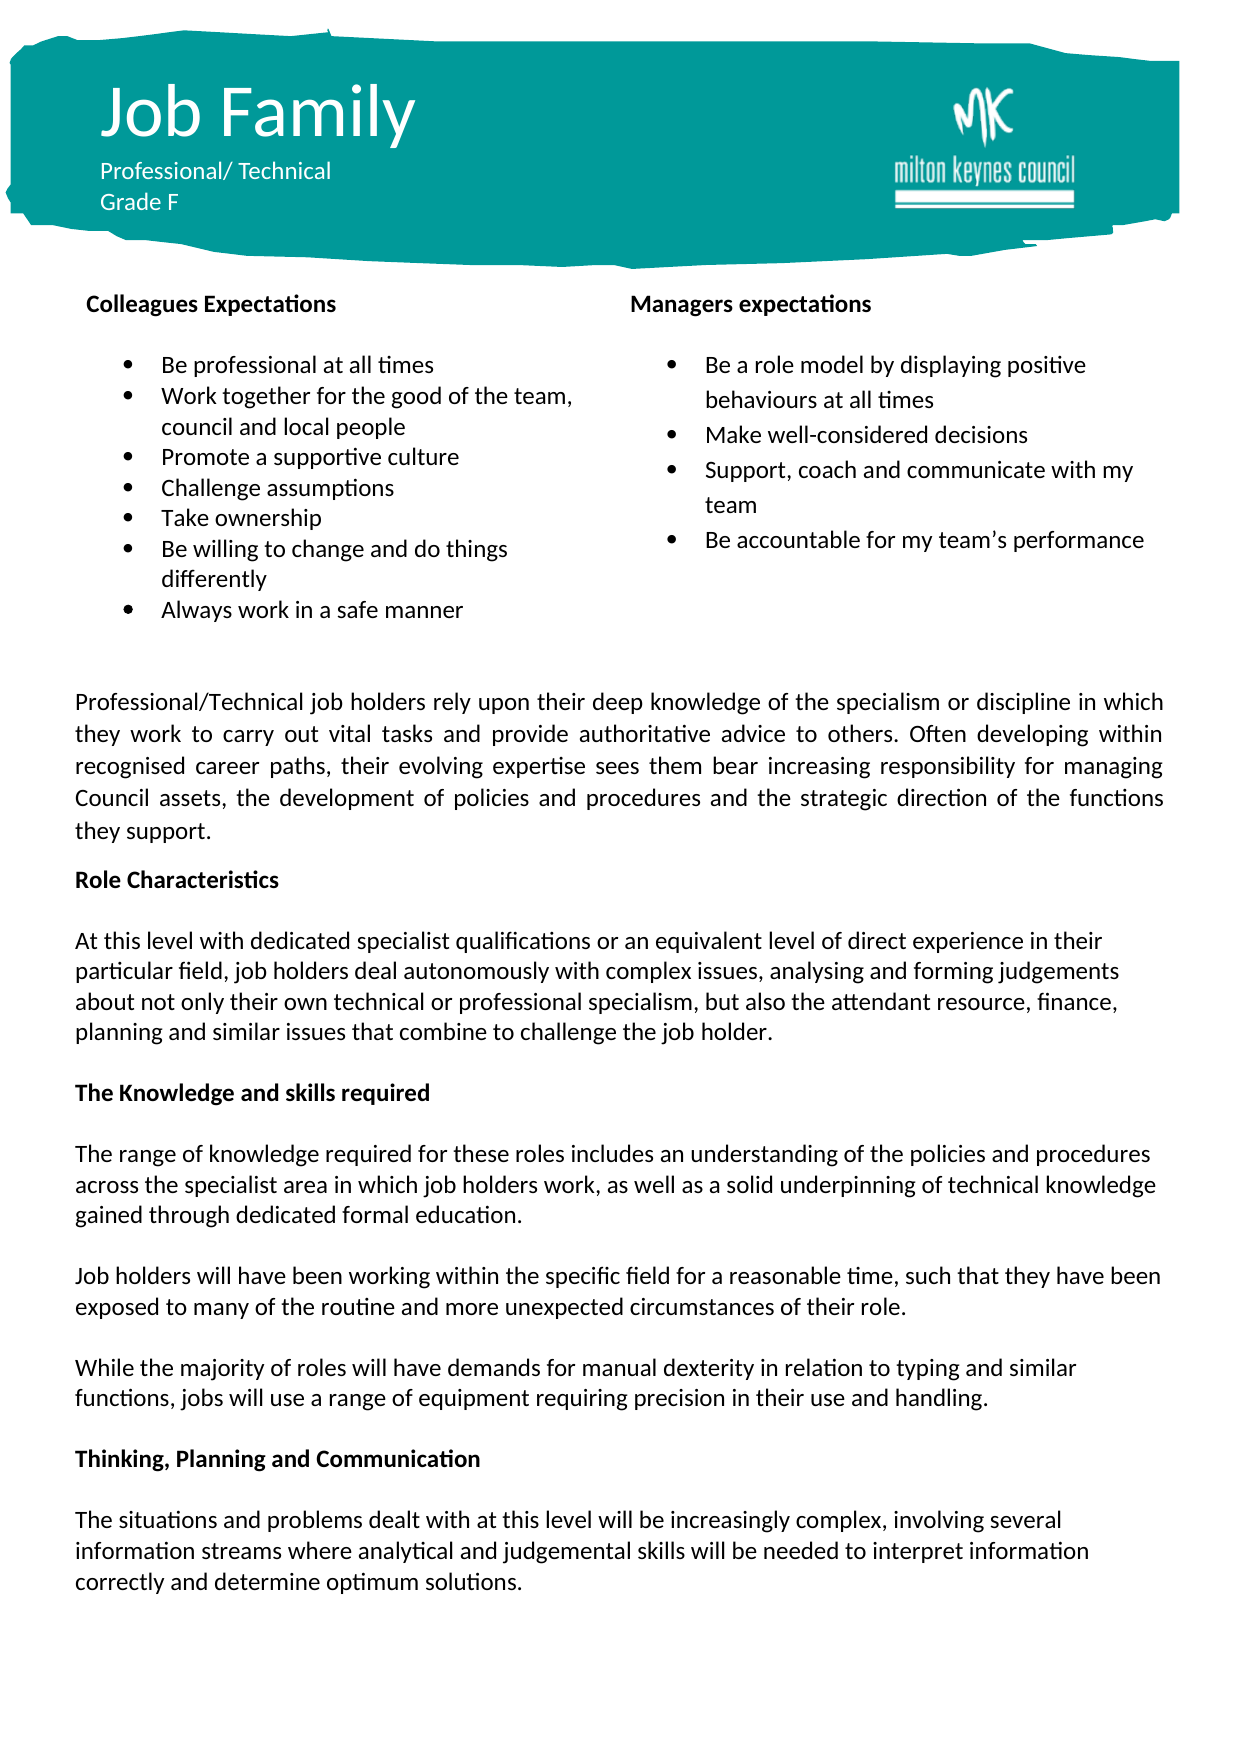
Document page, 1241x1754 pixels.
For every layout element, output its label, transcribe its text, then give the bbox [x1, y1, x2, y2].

text While the majority of roles will have demands for manual dexterity in relation to typing and similar functions, jobs will use a range of equipment requiring precision in their use and handling. [75, 1352, 1165, 1413]
table_header Managers expectations Be a role model by displaying positive behaviours at all times Make well-considered decisions Support, coach and communicate with my team Be accountable for my team’s performance [619, 289, 1162, 655]
text Role Characteristics [75, 864, 1165, 894]
text The range of knowledge required for these roles includes an understanding of the policies and procedures across the specialist area in which job holders work, as well as a solid underpinning of technical knowledge gained through dedicated formal education. [75, 1138, 1165, 1230]
text Job holders will have been working within the specific field for a reasonable time, such that they have been exposed to many of the routine and more unexpected circumstances of their role. [75, 1261, 1165, 1322]
table_header Colleagues Expectations Be professional at all times Work together for the good of the team, council and local people Promote a supportive culture Challenge assumptions Take ownership Be willing to change and do things differently Always work in a safe manner [75, 289, 618, 655]
text At this level with dedicated specialist qualifications or an equivalent level of direct experience in their particular field, job holders deal autonomously with complex issues, analysing and forming judgements about not only their own technical or professional specialism, but also the attendant resource, finance, planning and similar issues that combine to challenge the job holder. [75, 925, 1165, 1047]
text Thinking, Planning and Communication [75, 1444, 1165, 1474]
text Professional/Technical job holders rely upon their deep knowledge of the specialism or discipline in which they work to carry out vital tasks and provide authoritative advice to others. Often developing within recognised career paths, their evolving expertise sees them bear increasing responsibility for managing Council assets, the development of policies and procedures and the strategic direction of the functions they support. [75, 686, 1165, 845]
text The situations and problems dealt with at this level will be increasingly complex, involving several information streams where analytical and judgemental skills will be needed to interpret information correctly and determine optimum solutions. [75, 1505, 1165, 1596]
picture [893, 85, 1076, 210]
text The Knowledge and skills required [75, 1077, 1165, 1108]
